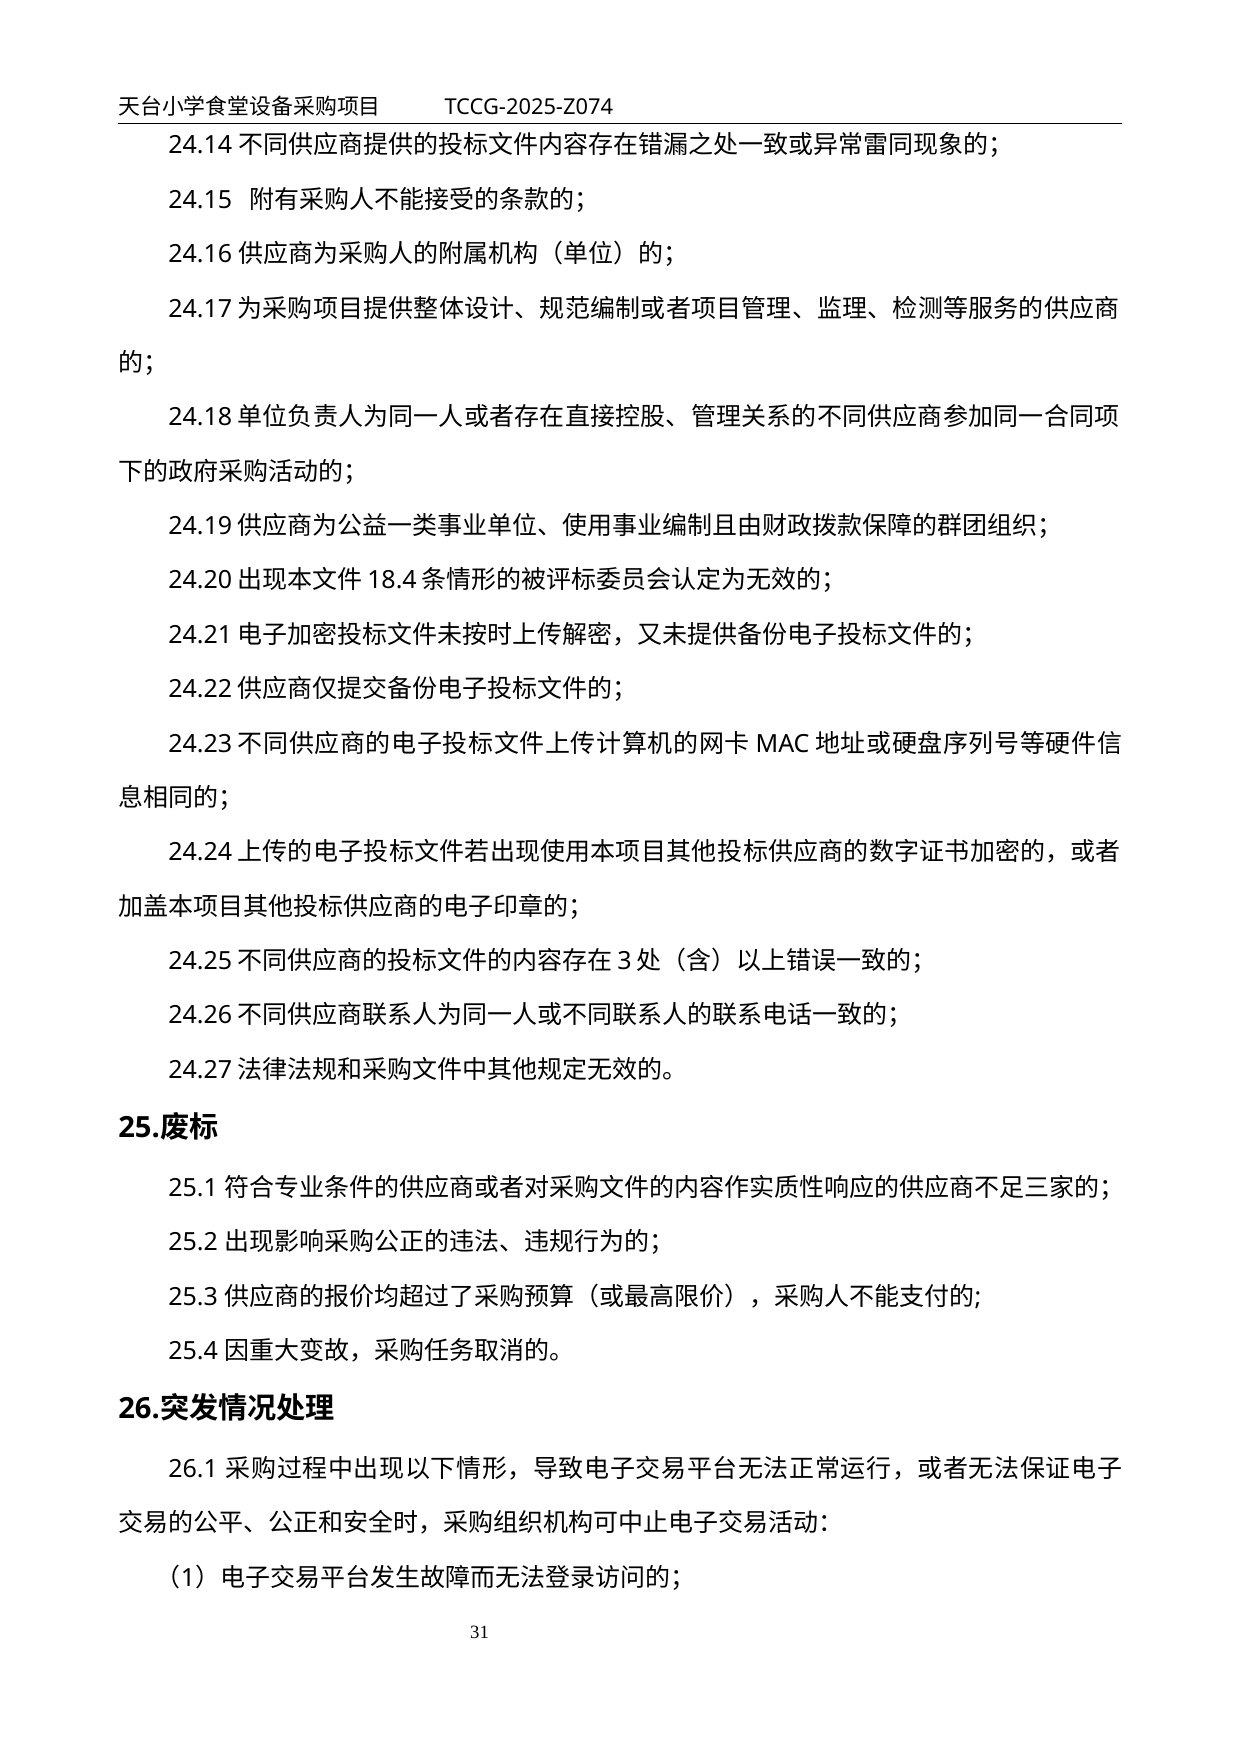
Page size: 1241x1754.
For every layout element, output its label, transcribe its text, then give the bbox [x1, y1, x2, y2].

text 25.4 因重大变故，采购任务取消的。 [118, 1330, 1122, 1367]
text 26.突发情况处理 [118, 1385, 1122, 1427]
text 24.18单位负责人为同一人或者存在直接控股、管理关系的不同供应商参加同一合同项下的政府采购活动的； [118, 397, 1122, 487]
text 24.27法律法规和采购文件中其他规定无效的。 [118, 1049, 1122, 1086]
text 24.25不同供应商的投标文件的内容存在3处（含）以上错误一致的； [118, 941, 1122, 977]
text 24.17为采购项目提供整体设计、规范编制或者项目管理、监理、检测等服务的供应商的； [118, 288, 1122, 379]
text 25.3 供应商的报价均超过了采购预算（或最高限价），采购人不能支付的; [118, 1276, 1122, 1312]
text 25.废标 [118, 1104, 1122, 1146]
text 24.16 供应商为采购人的附属机构（单位）的； [118, 234, 1122, 270]
text 24.20出现本文件18.4条情形的被评标委员会认定为无效的； [118, 560, 1122, 596]
text 25.2 出现影响采购公正的违法、违规行为的； [118, 1222, 1122, 1258]
text 24.24上传的电子投标文件若出现使用本项目其他投标供应商的数字证书加密的，或者加盖本项目其他投标供应商的电子印章的； [118, 832, 1122, 922]
text 24.15 附有采购人不能接受的条款的； [118, 179, 1122, 216]
text 25.1 符合专业条件的供应商或者对采购文件的内容作实质性响应的供应商不足三家的； [118, 1167, 1122, 1203]
text 24.26不同供应商联系人为同一人或不同联系人的联系电话一致的； [118, 995, 1122, 1031]
text 24.22供应商仅提交备份电子投标文件的； [118, 669, 1122, 705]
text 24.14 不同供应商提供的投标文件内容存在错漏之处一致或异常雷同现象的； [118, 125, 1122, 161]
text 24.19供应商为公益一类事业单位、使用事业编制且由财政拨款保障的群团组织； [118, 506, 1122, 542]
text 24.21电子加密投标文件未按时上传解密，又未提供备份电子投标文件的； [118, 614, 1122, 651]
text （1）电子交易平台发生故障而无法登录访问的； [118, 1557, 1122, 1593]
text 26.1 采购过程中出现以下情形，导致电子交易平台无法正常运行，或者无法保证电子交易的公平、公正和安全时，采购组织机构可中止电子交易活动： [118, 1448, 1122, 1539]
text 24.23不同供应商的电子投标文件上传计算机的网卡MAC地址或硬盘序列号等硬件信息相同的； [118, 723, 1122, 814]
